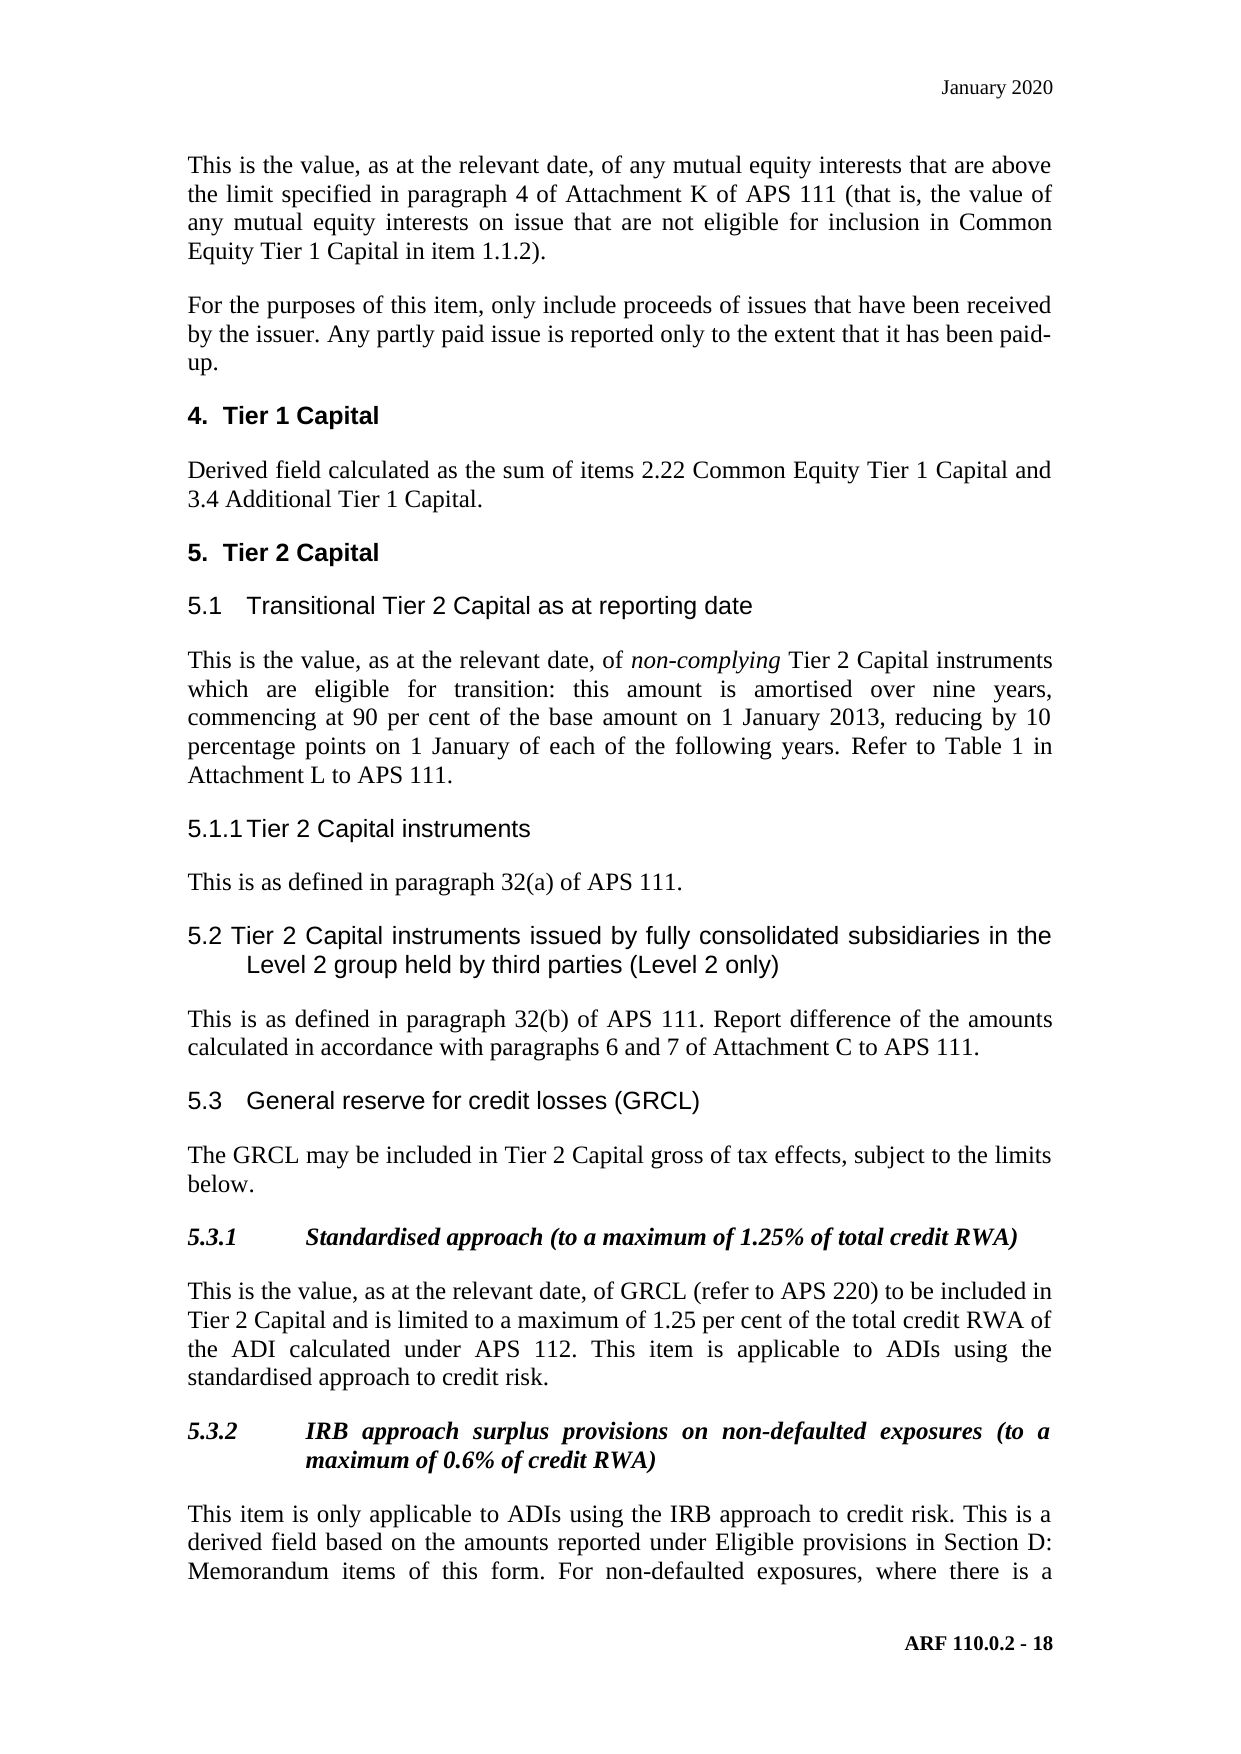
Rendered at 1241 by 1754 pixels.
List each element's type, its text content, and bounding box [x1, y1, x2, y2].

text This is as defined in paragraph 32(a) of APS 111. [187, 867, 1053, 896]
text This is the value, as at the relevant date, of non-complying Tier 2 Capital instruments which are eligible for transition: this amount is amortised over nine years, commencing at 90 per cent of the base amount on , reducing by 10 percentage points on 1 January of each of the following years. Refer to Table 1 in Attachment L to APS 111. [187, 645, 1053, 789]
list Tier 2 Capital [187, 537, 1053, 566]
text Derived field calculated as the sum of items 2.22 Common Equity Tier 1 Capital and 3.4 Additional Tier 1 Capital. [187, 455, 1053, 512]
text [187, 1499, 1053, 1585]
list Tier 1 Capital [187, 401, 1053, 430]
text This is as defined in paragraph 32(b) of APS 111. Report difference of the amounts calculated in accordance with paragraphs 6 and 7 of Attachment C to APS 111. [187, 1004, 1053, 1061]
text This is the value, as at the relevant date, of GRCL (refer to APS 220) to be included in Tier 2 Capital and is limited to a maximum of 1.25 per cent of the total credit RWA of the ADI calculated under APS 112. This item is applicable to ADIs using the standardised approach to credit risk. [187, 1276, 1053, 1391]
text 5.2 Tier 2 Capital instruments issued by fully consolidated subsidiaries in the Level 2 group held by third parties (Level 2 only) [187, 921, 1053, 979]
text 5.3.1 Standardised approach (to a maximum of 1.25% of total credit RWA) [187, 1222, 1053, 1251]
text 5.1 Transitional Tier 2 Capital as at reporting date [187, 591, 1053, 620]
text This is the value, as at the relevant date, of any mutual equity interests that are above the limit specified in paragraph 4 of Attachment K of APS 111 (that is, the value of any mutual equity interests on issue that are not eligible for inclusion in Common Equity Tier 1 Capital in item 1.1.2). [187, 150, 1053, 265]
text 5.1.1 Tier 2 Capital instruments [187, 814, 1053, 842]
text For the purposes of this item, only include proceeds of issues that have been received by the issuer. Any partly paid issue is reported only to the extent that it has been paid-up. [187, 290, 1053, 376]
text 5.3 General reserve for credit losses (GRCL) [187, 1086, 1053, 1115]
text 5.3.2 IRB approach surplus provisions on non-defaulted exposures (to a maximum of 0.6% of credit RWA) [187, 1416, 1053, 1474]
text The GRCL may be included in Tier 2 Capital gross of tax effects, subject to the limits below. [187, 1140, 1053, 1197]
